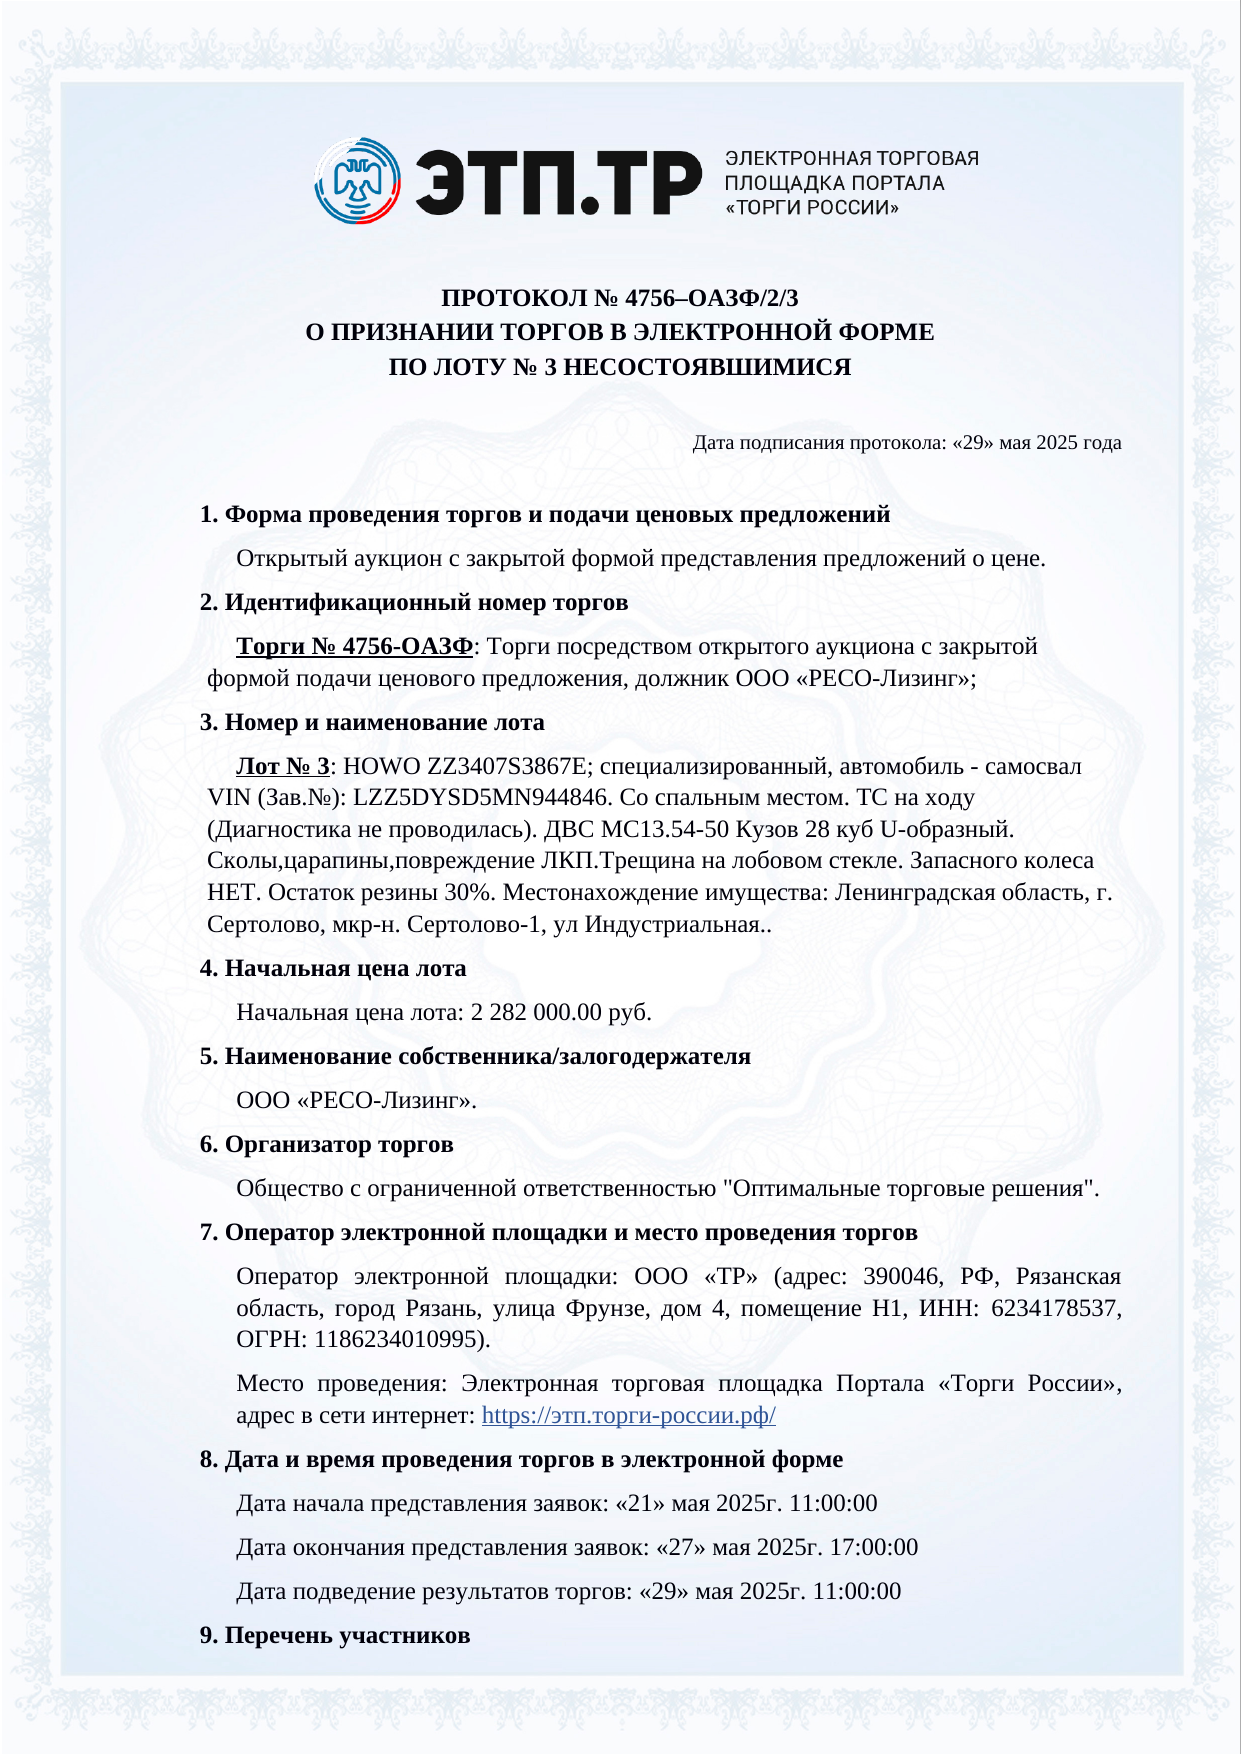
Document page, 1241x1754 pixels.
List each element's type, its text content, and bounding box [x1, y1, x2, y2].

title О ПРИЗНАНИИ ТОРГОВ В ЭЛЕКТРОННОЙ ФОРМЕ [118, 317, 1122, 346]
text Торги № 4756-ОАЗФ: Торги посредством открытого аукциона с закрытой формой подачи ценового предложения, должник ООО «РЕСО-Лизинг»; [207, 631, 1122, 691]
text 8. Дата и время проведения торгов в электронной форме [177, 1444, 1122, 1473]
text Начальная цена лота: 2 282 000.00 руб. [236, 997, 1122, 1026]
title ПО ЛОТУ № 3 НЕСОСТОЯВШИМИСЯ [118, 352, 1122, 381]
text 2. Идентификационный номер торгов [177, 587, 1122, 616]
text Открытый аукцион с закрытой формой представления предложений о цене. [177, 543, 1122, 572]
text Дата окончания представления заявок: «27» мая 2025г. 17:00:00 [192, 1532, 1122, 1561]
text 5. Наименование собственника/залогодержателя [177, 1041, 1122, 1069]
text Место проведения: Электронная торговая площадка Портала «Торги России», адрес в сети интернет: https://этп.торги-россии.рф/ [236, 1368, 1122, 1429]
text 6. Организатор торгов [177, 1129, 1122, 1158]
text 9. Перечень участников [177, 1620, 1122, 1649]
text Дата подведение результатов торгов: «29» мая 2025г. 11:00:00 [192, 1576, 1122, 1605]
text Общество с ограниченной ответственностью "Оптимальные торговые решения". [177, 1173, 1122, 1202]
text ООО «РЕСО-Лизинг». [177, 1085, 1122, 1114]
text Лот № 3: HOWO ZZ3407S3867E; специализированный, автомобиль - самосвал VIN (Зав.№): LZZ5DYSD5MN944846. Со спальным местом. ТС на ходу (Диагностика не проводилась). ДВС MC13.54-50 Кузов 28 куб U-образный. Сколы,царапины,повреждение ЛКП.Трещина на лобовом стекле. Запасного колеса НЕТ. Остаток резины 30%. Местонахождение имущества: Ленинградская область, г. Сертолово, мкр-н. Сертолово-1, ул Индустриальная.. [207, 751, 1122, 937]
title ПРОТОКОЛ № 4756–ОАЗФ/2/3 [118, 283, 1122, 312]
text 7. Оператор электронной площадки и место проведения торгов [177, 1217, 1122, 1246]
text Дата начала представления заявок: «21» мая 2025г. 11:00:00 [192, 1488, 1122, 1517]
text 4. Начальная цена лота [177, 953, 1122, 981]
text 3. Номер и наименование лота [177, 707, 1122, 736]
text 1. Форма проведения торгов и подачи ценовых предложений [177, 499, 1122, 528]
text Оператор электронной площадки: ООО «ТР» (адрес: 390046, РФ, Рязанская область, город Рязань, улица Фрунзе, дом 4, помещение Н1, ИНН: 6234178537, ОГРН: 1186234010995). [236, 1261, 1122, 1353]
text Дата подписания протокола: «29» мая 2025 года [177, 424, 1122, 455]
picture [2, 1, 1241, 1754]
